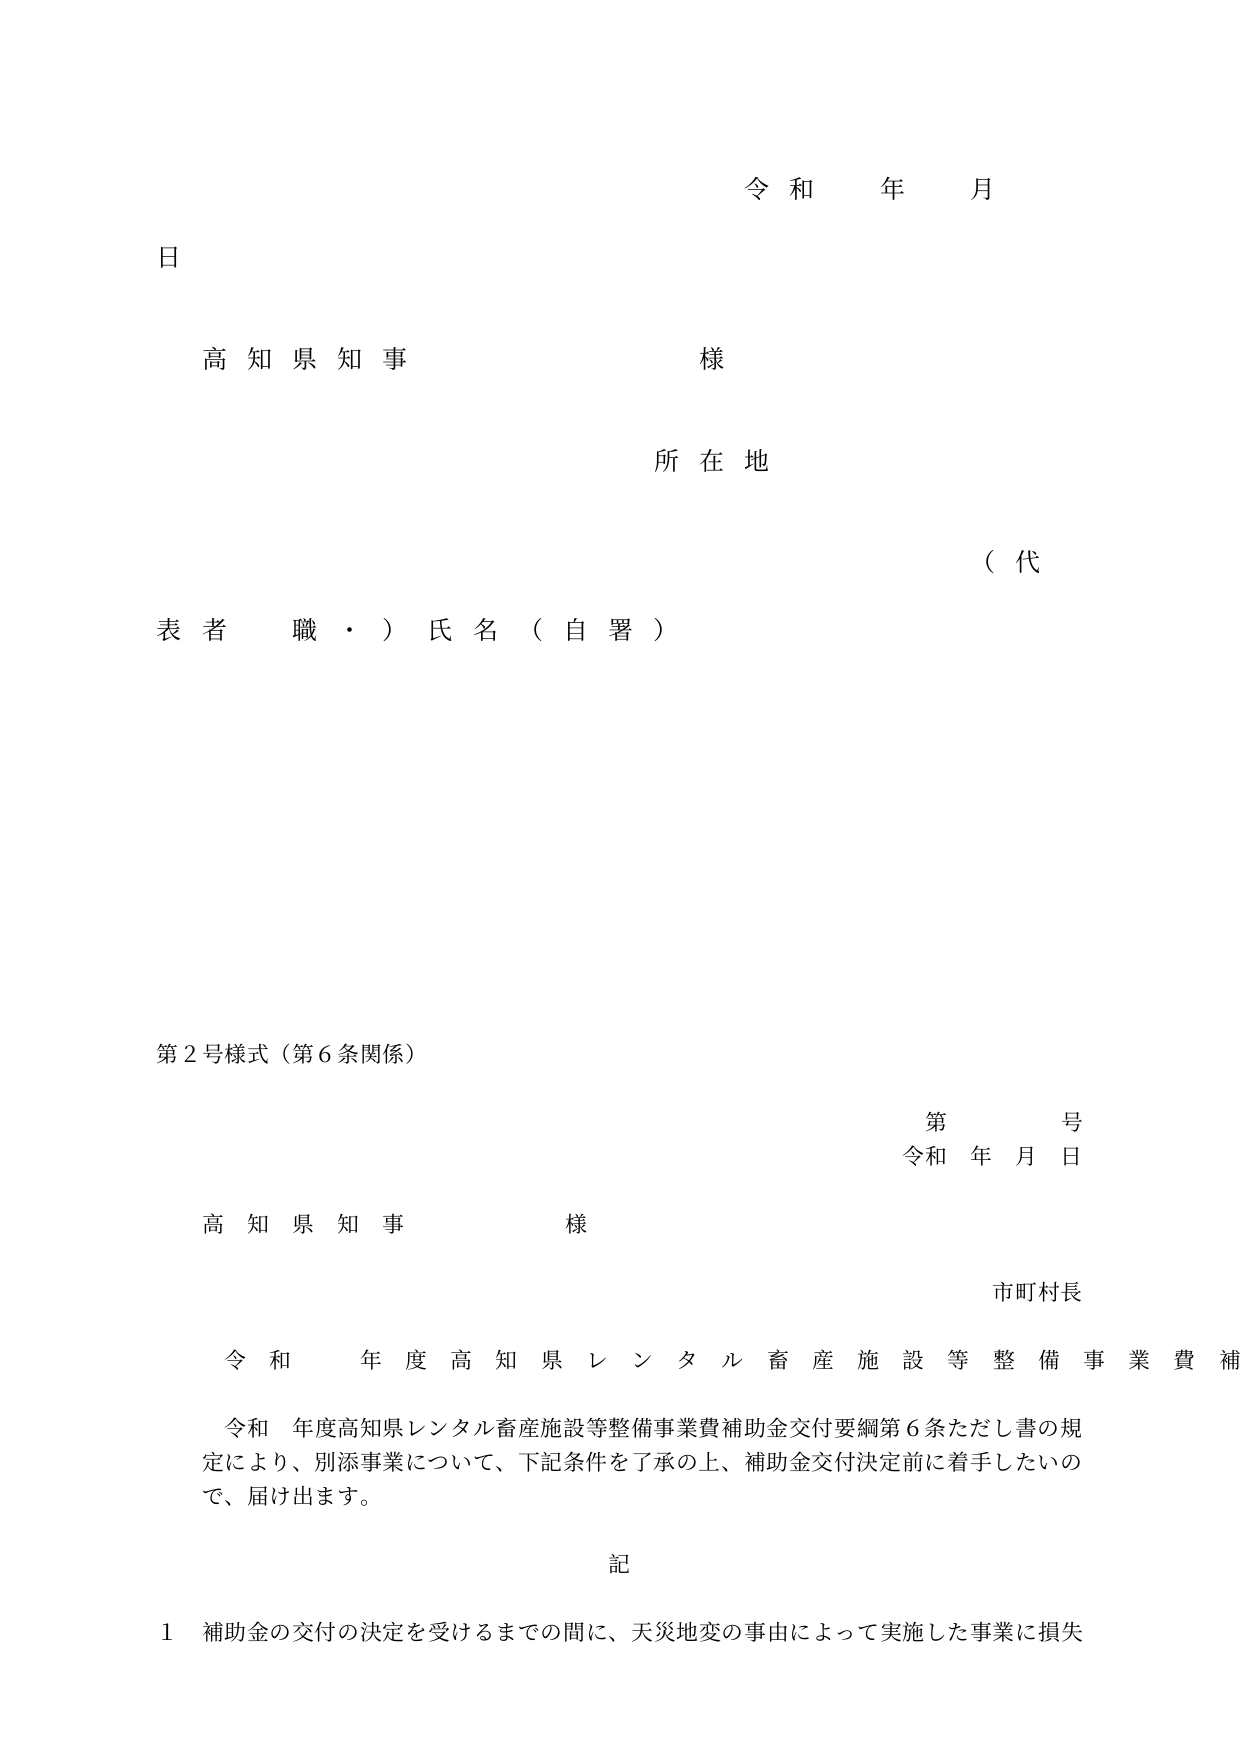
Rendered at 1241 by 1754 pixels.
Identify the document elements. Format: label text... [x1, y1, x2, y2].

text 市町村長 [157, 1274, 1083, 1308]
text 記 [157, 1546, 1083, 1580]
text 令和 年 月 日 [157, 1138, 1083, 1172]
text 高知県知事 様 [157, 1206, 1083, 1240]
text 所在地 [157, 425, 1083, 493]
text 令和 年度高知県レンタル畜産施設等整備事業費補助金の交付決定前着手届 [157, 1342, 1083, 1376]
text 第 号 [157, 1070, 1083, 1138]
text （代表者 職・）氏名（自署） [157, 527, 1083, 663]
text 令和 年 月 日 [157, 153, 1083, 289]
text 高知県知事 様 [157, 323, 1083, 391]
text 第２号様式（第６条関係） [157, 1036, 1083, 1070]
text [157, 1614, 1083, 1648]
text 令和 年度高知県レンタル畜産施設等整備事業費補助金交付要綱第６条ただし書の規定により、別添事業について、下記条件を了承の上、補助金交付決定前に着手したいので、届け出ます。 [157, 1410, 1083, 1512]
